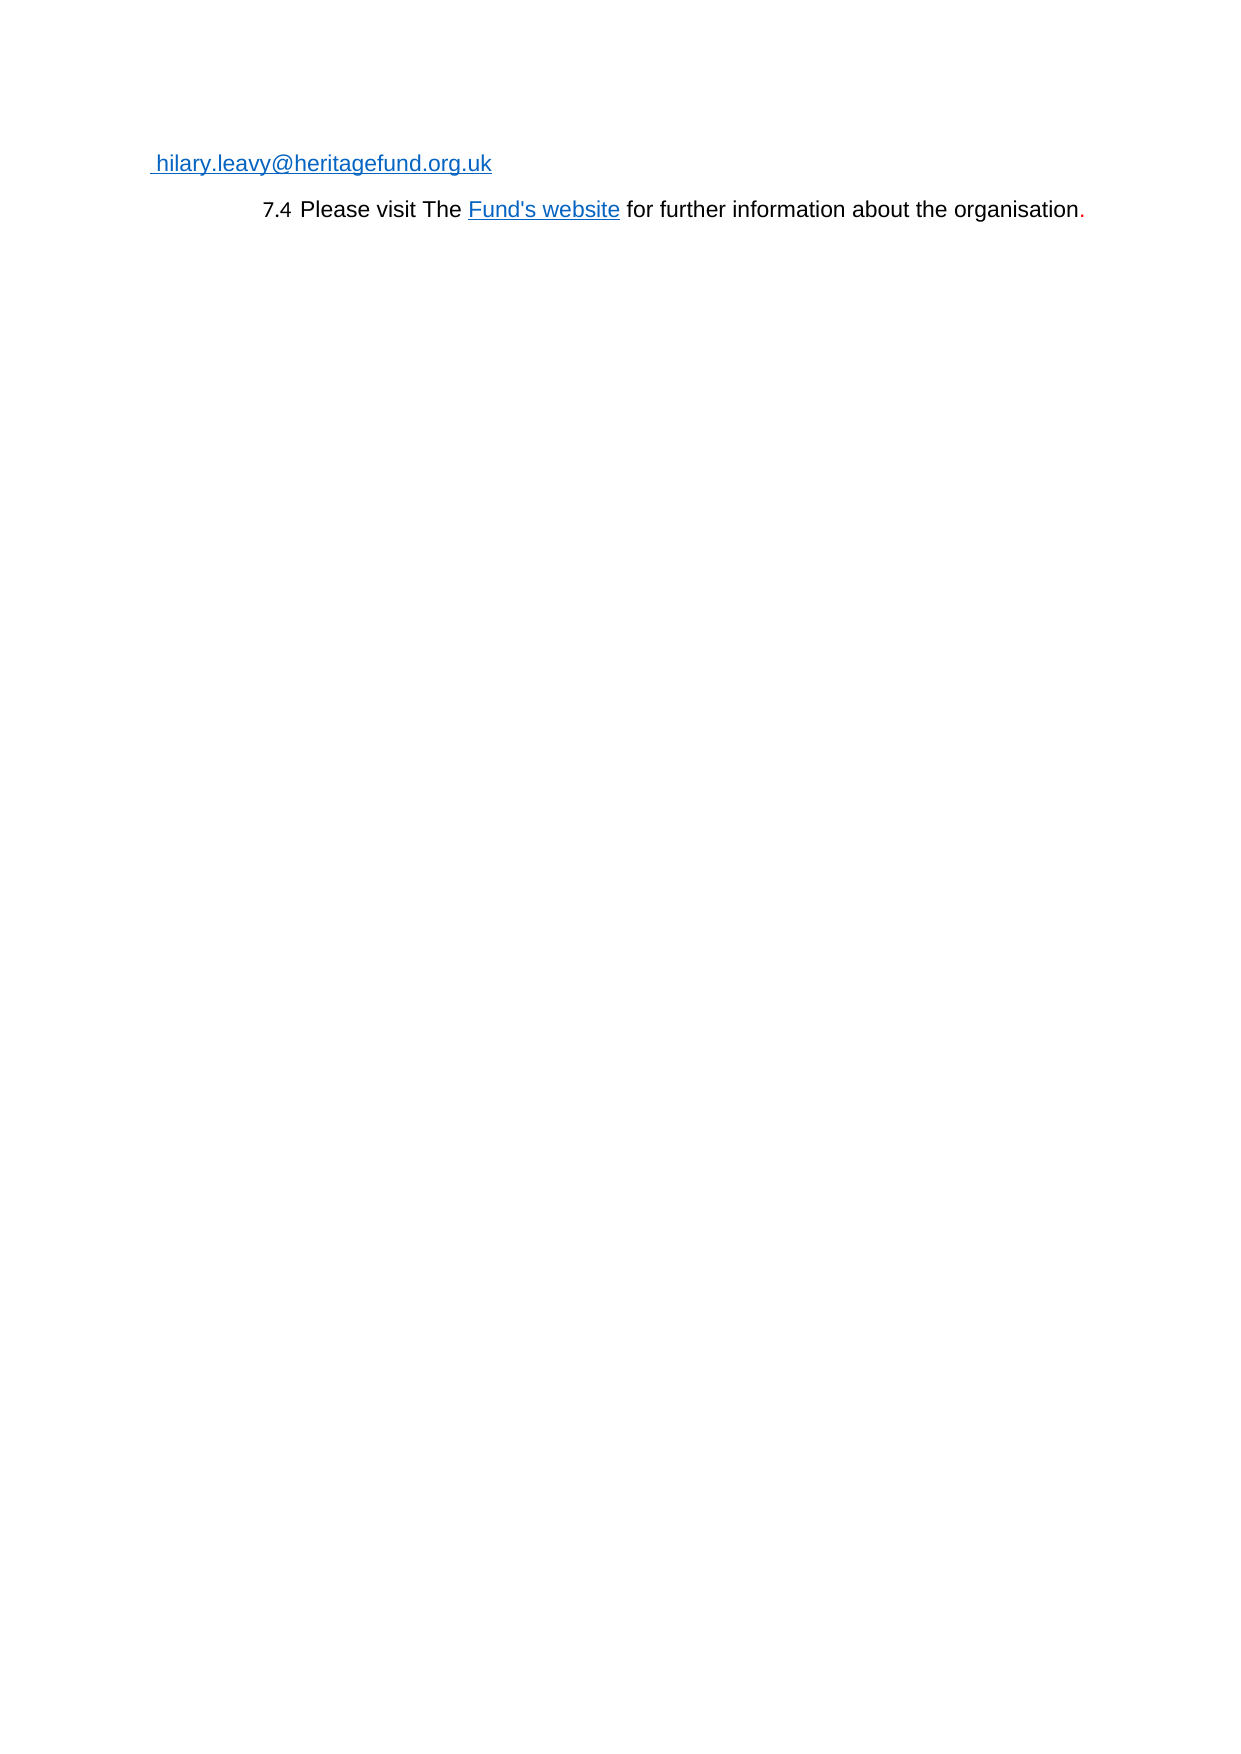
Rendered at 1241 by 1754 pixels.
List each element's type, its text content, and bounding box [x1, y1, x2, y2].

text hilary.leavy@heritagefund.org.uk [150, 150, 1090, 176]
list Please visit The Fund's website for further information about the organisation. [262, 195, 1090, 223]
